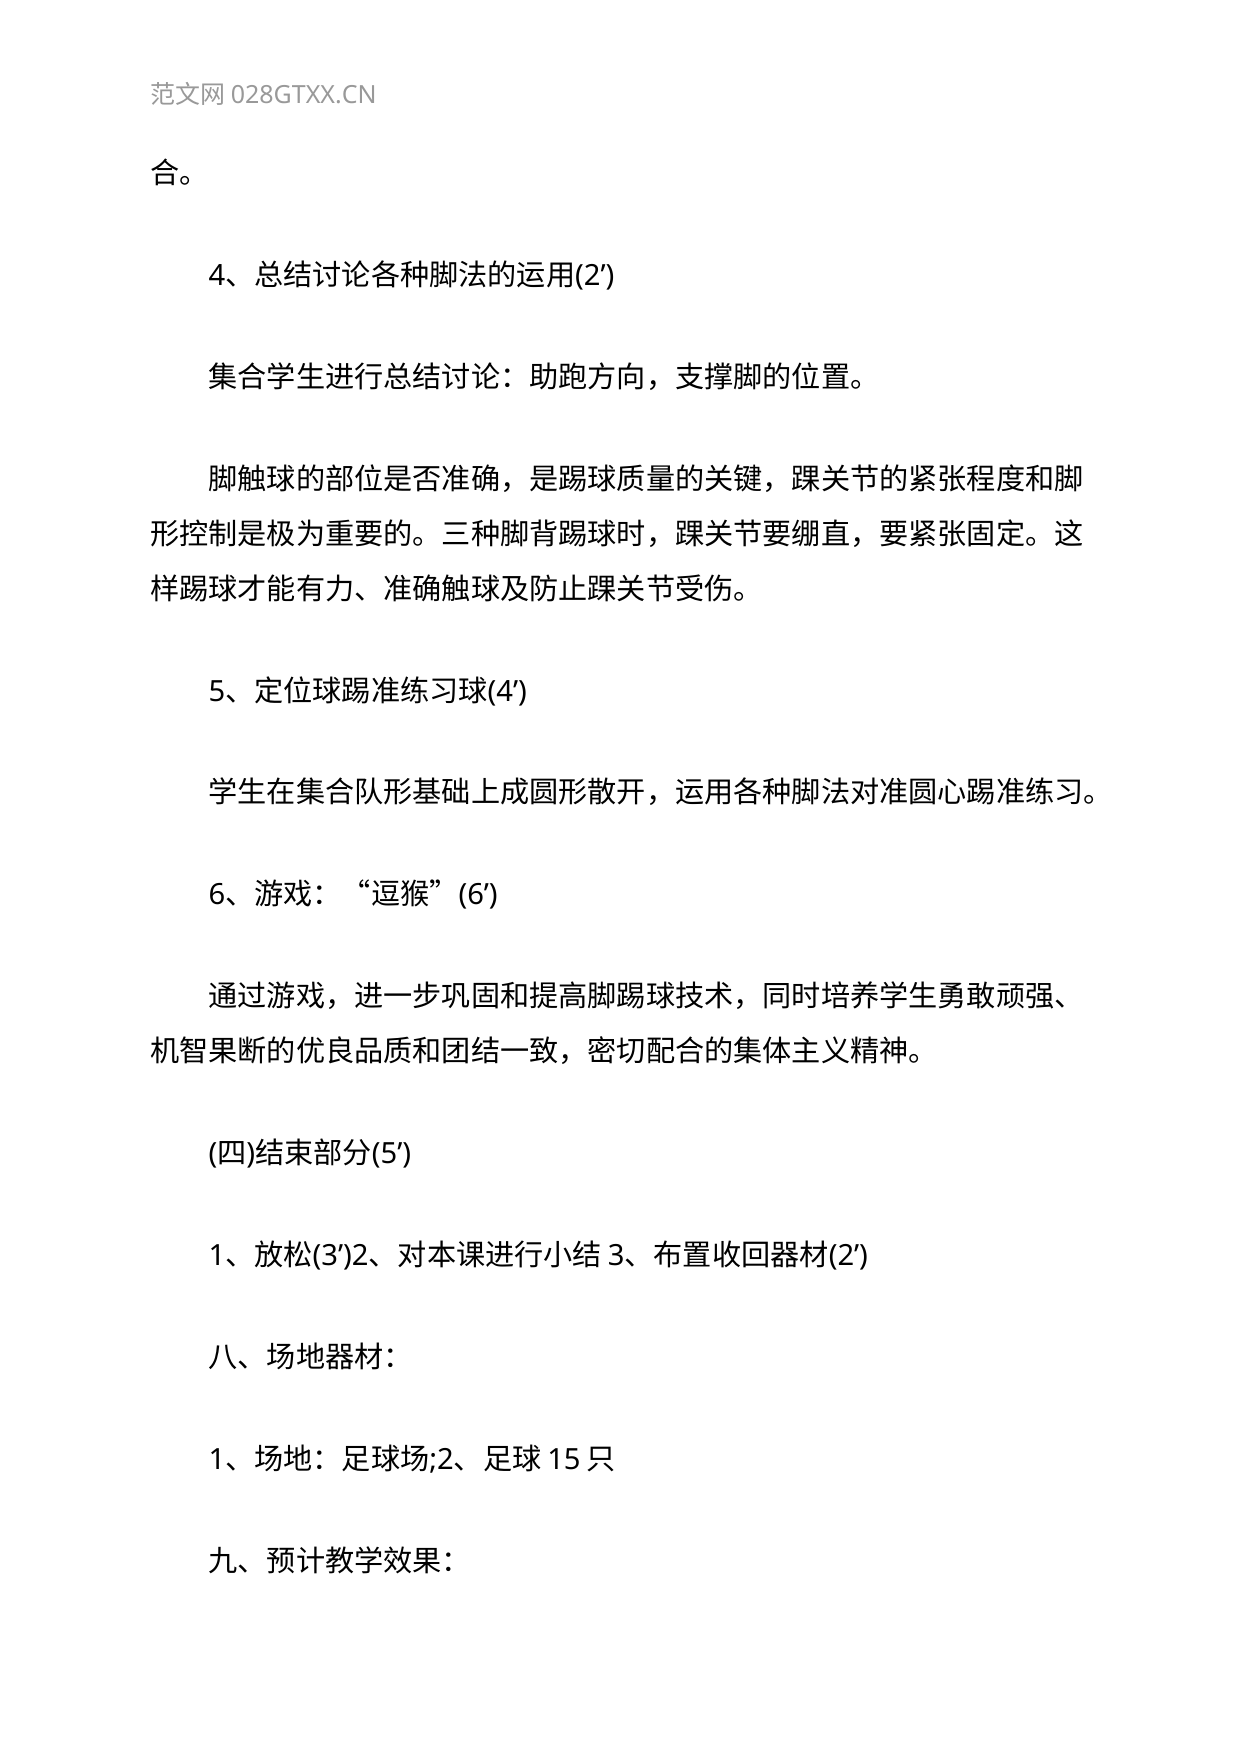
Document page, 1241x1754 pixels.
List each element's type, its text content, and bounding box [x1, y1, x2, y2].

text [150, 150, 1090, 192]
text 脚触球的部位是否准确，是踢球质量的关键，踝关节的紧张程度和脚形控制是极为重要的。三种脚背踢球时，踝关节要绷直，要紧张固定。这样踢球才能有力、准确触球及防止踝关节受伤。 [150, 456, 1090, 608]
text 学生在集合队形基础上成圆形散开，运用各种脚法对准圆心踢准练习。 [150, 769, 1090, 811]
text 通过游戏，进一步巩固和提高脚踢球技术，同时培养学生勇敢顽强、机智果断的优良品质和团结一致，密切配合的集体主义精神。 [150, 973, 1090, 1070]
text 6、游戏：“逗猴”(6’) [150, 871, 1090, 913]
text (四)结束部分(5’) [150, 1129, 1090, 1172]
text 1、场地：足球场;2、足球15只 [150, 1435, 1090, 1478]
text 4、总结讨论各种脚法的运用(2’) [150, 252, 1090, 294]
text 1、放松(3’)2、对本课进行小结3、布置收回器材(2’) [150, 1231, 1090, 1274]
text 九、预计教学效果： [150, 1537, 1090, 1579]
text 八、场地器材： [150, 1333, 1090, 1376]
text 集合学生进行总结讨论：助跑方向，支撑脚的位置。 [150, 354, 1090, 396]
text 5、定位球踢准练习球(4’) [150, 667, 1090, 709]
